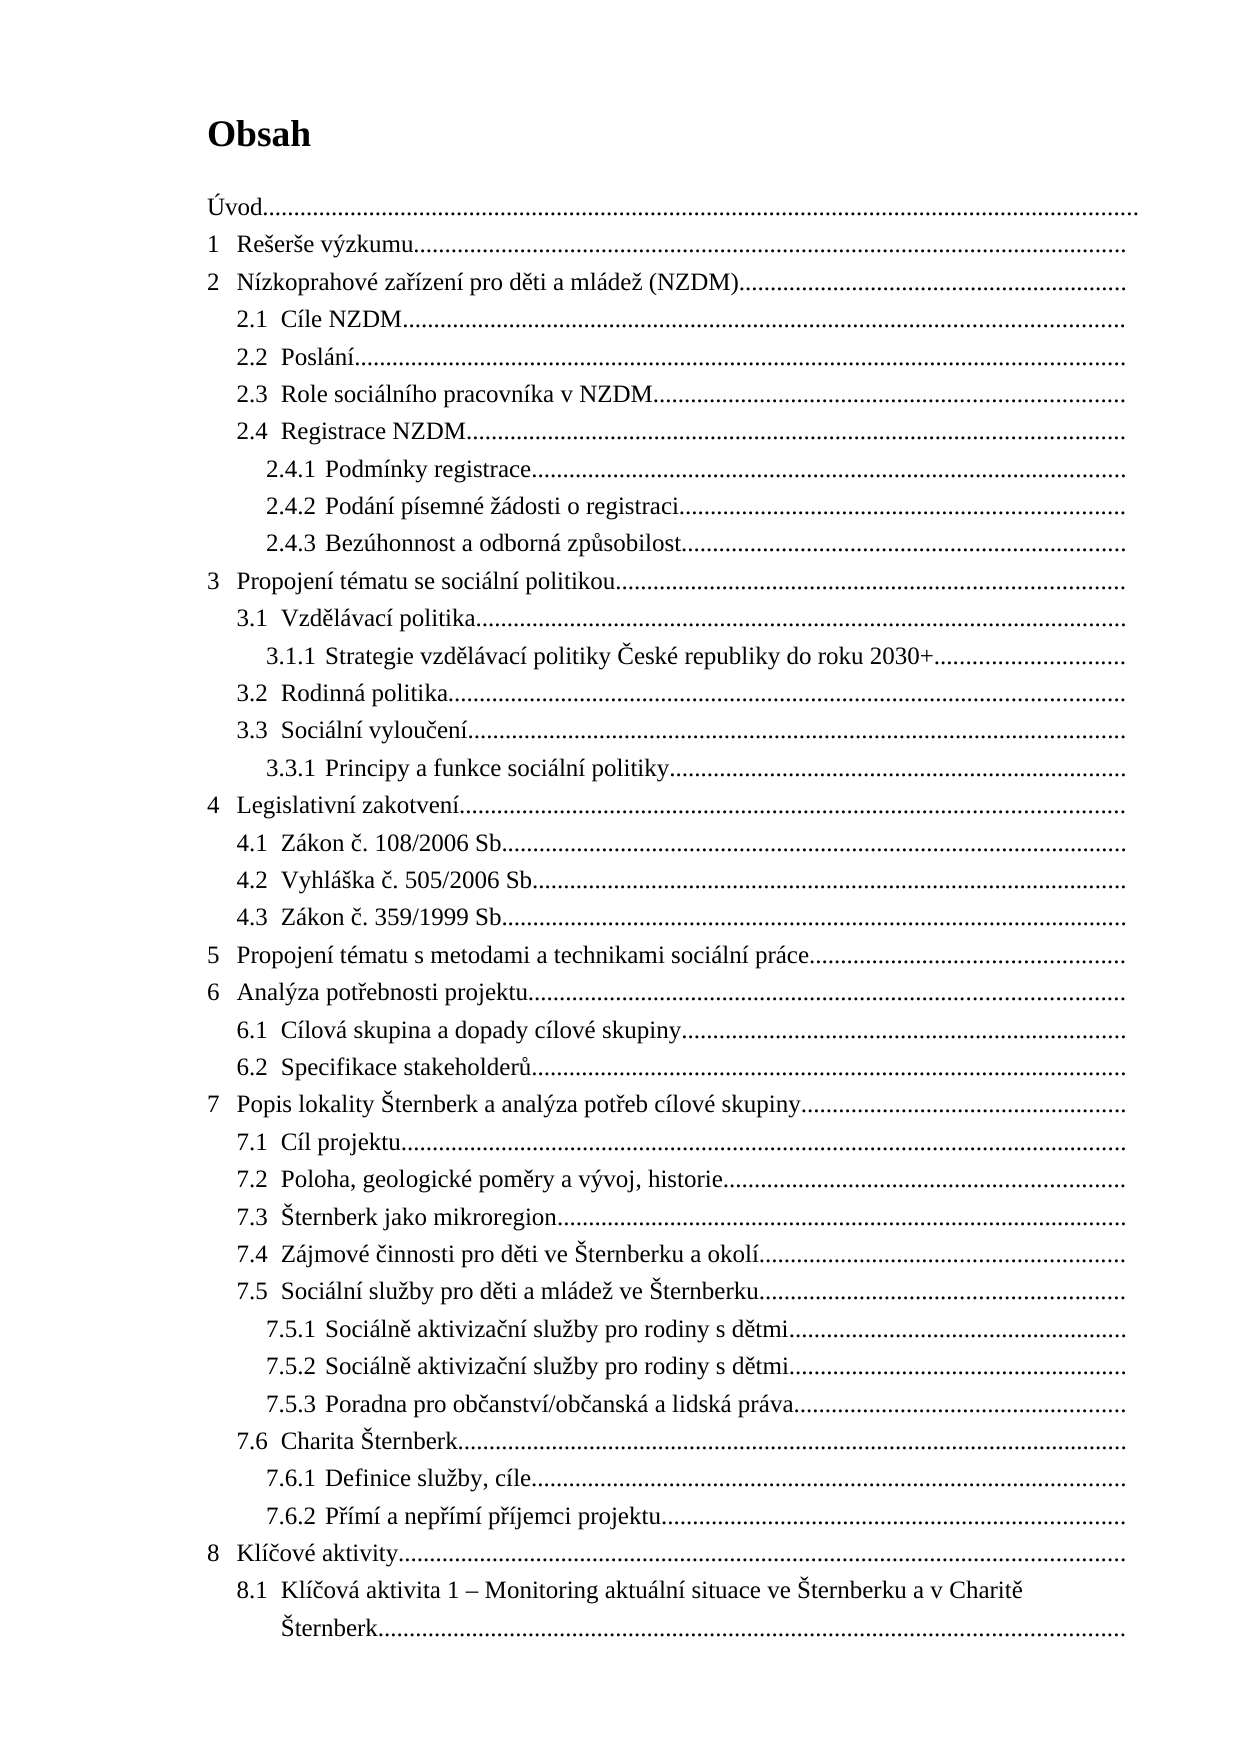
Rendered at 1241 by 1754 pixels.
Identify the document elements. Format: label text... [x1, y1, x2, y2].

text 2.4.2 Podání písemné žádosti o registraci 16 [266, 491, 1092, 520]
text 2 Nízkoprahové zařízení pro děti a mládež (NZDM) 12 [207, 267, 1092, 296]
text 4.1 Zákon č. 108/2006 Sb. 25 [236, 828, 1092, 856]
text 7.3 Šternberk jako mikroregion 34 [236, 1202, 1092, 1230]
text 7.6 Charita Šternberk 39 [236, 1426, 1092, 1455]
text 3.3.1 Principy a funkce sociální politiky 24 [266, 753, 1092, 782]
text Úvod 9 [207, 192, 1092, 221]
text 7.1 Cíl projektu 34 [236, 1127, 1092, 1156]
text 3.1.1 Strategie vzdělávací politiky České republiky do roku 2030+ 20 [266, 641, 1092, 669]
text 2.3 Role sociálního pracovníka v NZDM 14 [236, 379, 1092, 408]
text 3.2 Rodinná politika 21 [236, 678, 1092, 707]
text 3.1 Vzdělávací politika 19 [236, 603, 1092, 632]
text 4.2 Vyhláška č. 505/2006 Sb. 25 [236, 865, 1092, 894]
text 8.1 Klíčová aktivita 1 – Monitoring aktuální situace ve Šternberku a v Charitě Šternberk 41 [236, 1576, 1092, 1642]
text 7.5 Sociální služby pro děti a mládež ve Šternberku 38 [236, 1276, 1092, 1305]
text 2.4.1 Podmínky registrace 16 [266, 454, 1092, 482]
text 7.6.2 Přímí a nepřímí příjemci projektu 40 [266, 1501, 1092, 1529]
text 7.2 Poloha, geologické poměry a vývoj, historie 34 [236, 1164, 1092, 1193]
text 2.4 Registrace NZDM 15 [236, 416, 1092, 445]
text 7.5.2 Sociálně aktivizační služby pro rodiny s dětmi 38 [266, 1351, 1092, 1380]
text 4.3 Zákon č. 359/1999 Sb. 26 [236, 902, 1092, 931]
subtitle Obsah [207, 111, 1092, 154]
text 8 Klíčové aktivity 41 [207, 1538, 1092, 1567]
text 5 Propojení tématu s metodami a technikami sociální práce 27 [207, 940, 1092, 969]
text 6 Analýza potřebnosti projektu 29 [207, 977, 1092, 1006]
text 6.2 Specifikace stakeholderů 32 [236, 1052, 1092, 1081]
text 7.5.3 Poradna pro občanství/občanská a lidská práva 39 [266, 1389, 1092, 1417]
text 4 Legislativní zakotvení 25 [207, 790, 1092, 819]
text 7 Popis lokality Šternberk a analýza potřeb cílové skupiny 34 [207, 1089, 1092, 1118]
text 3 Propojení tématu se sociální politikou 19 [207, 566, 1092, 595]
text 7.6.1 Definice služby, cíle 39 [266, 1463, 1092, 1492]
text 2.1 Cíle NZDM 13 [236, 304, 1092, 333]
text 2.2 Poslání 13 [236, 342, 1092, 370]
text 2.4.3 Bezúhonnost a odborná způsobilost 17 [266, 528, 1092, 557]
text 3.3 Sociální vyloučení 23 [236, 716, 1092, 744]
text 7.4 Zájmové činnosti pro děti ve Šternberku a okolí 35 [236, 1239, 1092, 1268]
text 6.1 Cílová skupina a dopady cílové skupiny 31 [236, 1015, 1092, 1043]
text 1 Rešerše výzkumu 11 [207, 229, 1092, 258]
text 7.5.1 Sociálně aktivizační služby pro rodiny s dětmi 38 [266, 1314, 1092, 1343]
